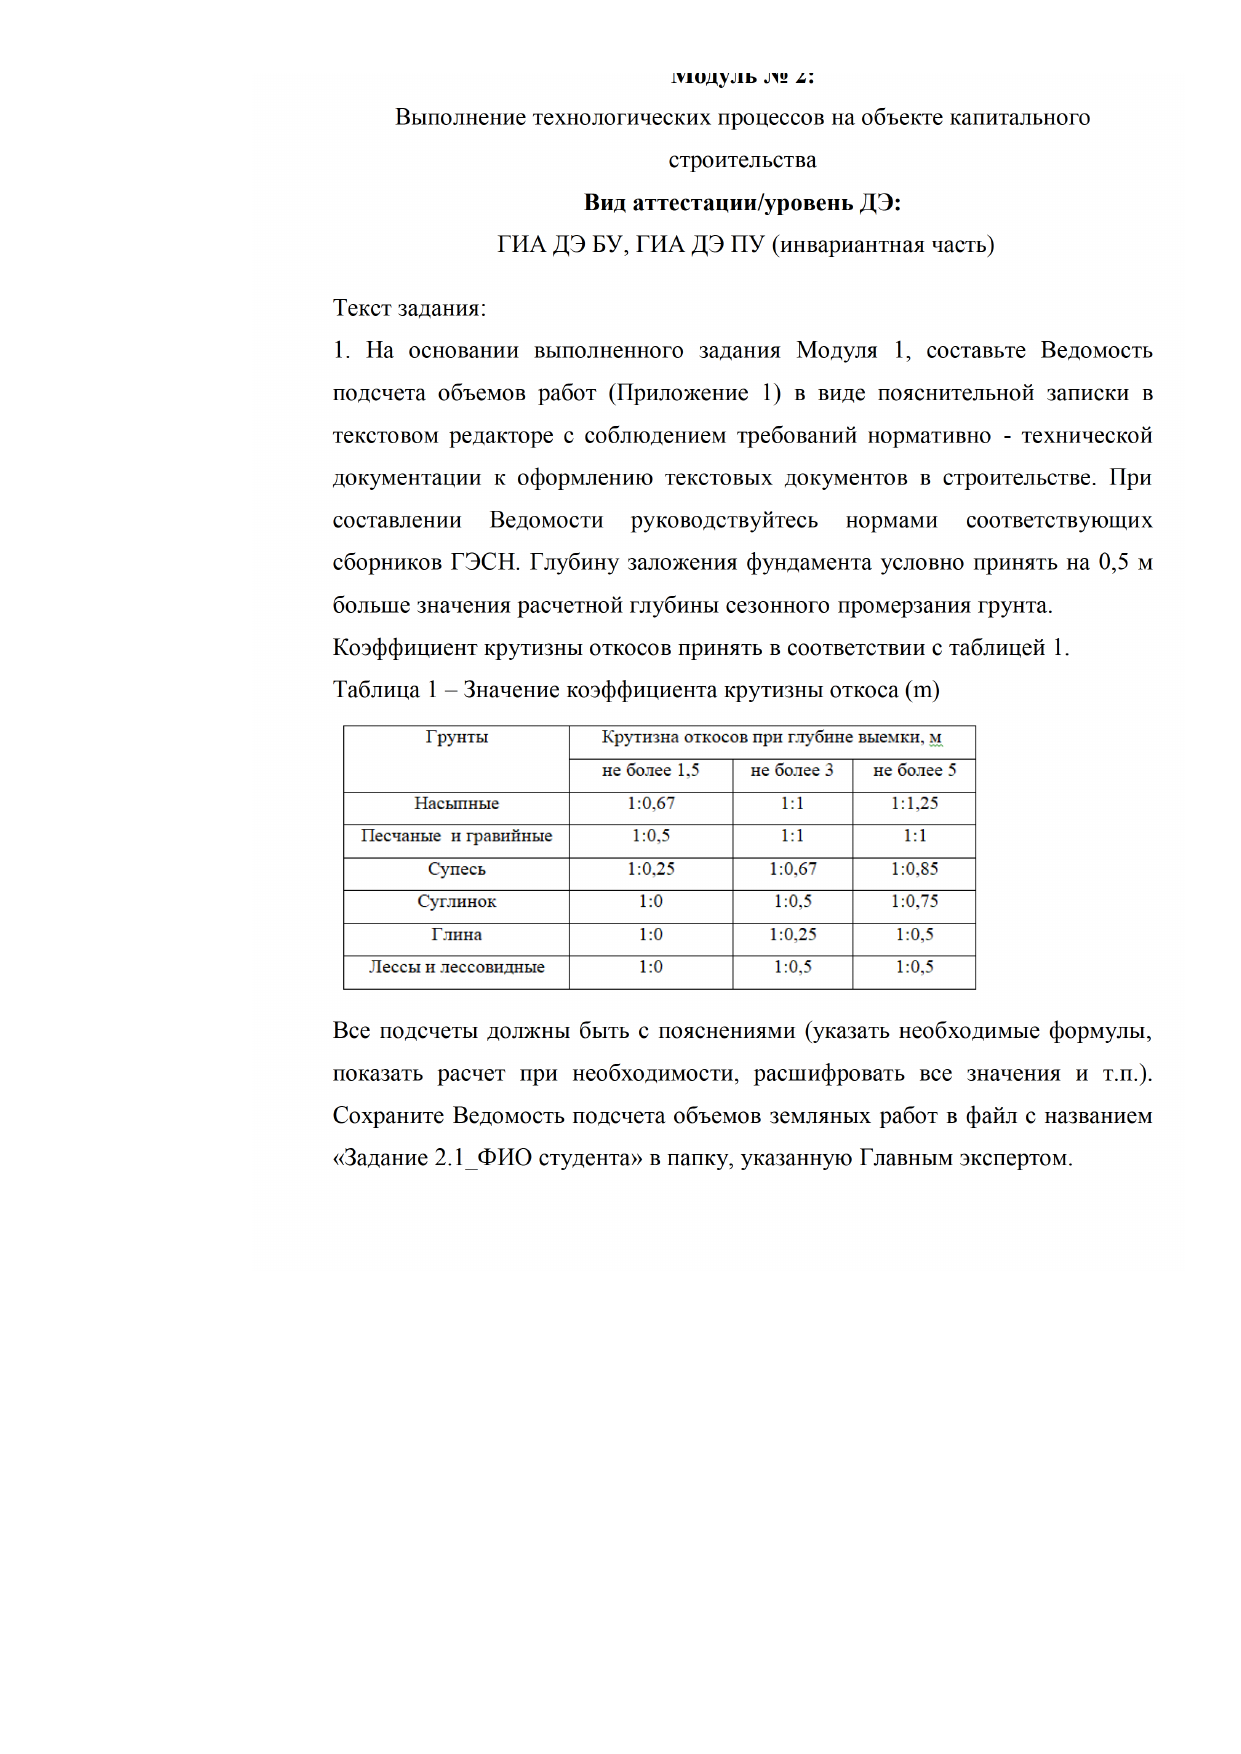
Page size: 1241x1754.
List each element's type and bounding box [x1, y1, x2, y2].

picture [252, 73, 1186, 1271]
